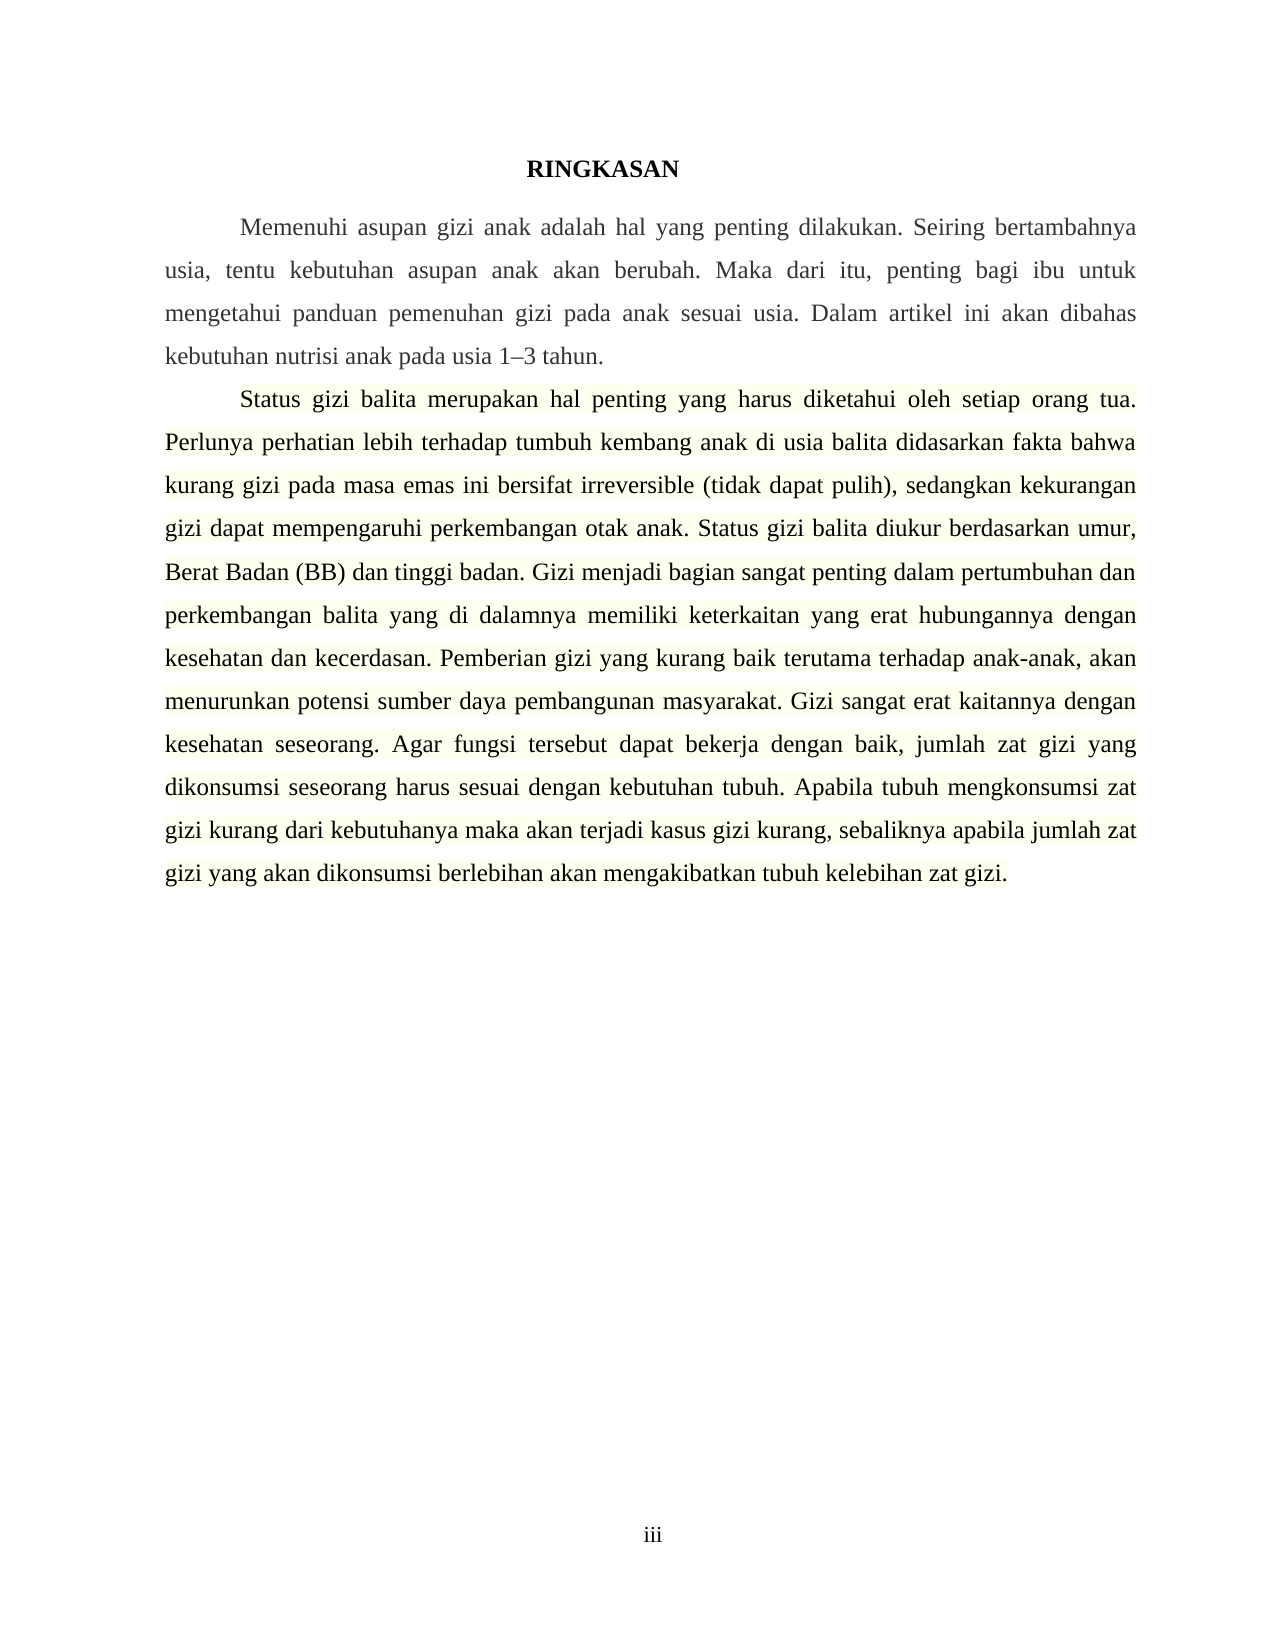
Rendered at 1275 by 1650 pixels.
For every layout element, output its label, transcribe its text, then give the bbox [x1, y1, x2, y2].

text Memenuhi asupan gizi anak adalah hal yang penting dilakukan. Seiring bertambahnya usia, tentu kebutuhan asupan anak akan berubah. Maka dari itu, penting bagi ibu untuk mengetahui panduan pemenuhan gizi pada anak sesuai usia. Dalam artikel ini akan dibahas kebutuhan nutrisi anak pada usia 1–3 tahun. [164, 212, 1137, 370]
text Status gizi balita merupakan hal penting yang harus diketahui oleh setiap orang tua. Perlunya perhatian lebih terhadap tumbuh kembang anak di usia balita didasarkan fakta bahwa kurang gizi pada masa emas ini bersifat irreversible (tidak dapat pulih), sedangkan kekurangan gizi dapat mempengaruhi perkembangan otak anak. Status gizi balita diukur berdasarkan umur, Berat Badan (BB) dan tinggi badan. Gizi menjadi bagian sangat penting dalam pertumbuhan dan perkembangan balita yang di dalamnya memiliki keterkaitan yang erat hubungannya dengan kesehatan dan kecerdasan. Pemberian gizi yang kurang baik terutama terhadap anak-anak, akan menurunkan potensi sumber daya pembangunan masyarakat. Gizi sangat erat kaitannya dengan kesehatan seseorang. Agar fungsi tersebut dapat bekerja dengan baik, jumlah zat gizi yang dikonsumsi seseorang harus sesuai dengan kebutuhan tubuh. Apabila tubuh mengkonsumsi zat gizi kurang dari kebutuhanya maka akan terjadi kasus gizi kurang, sebaliknya apabila jumlah zat gizi yang akan dikonsumsi berlebihan akan mengakibatkan tubuh kelebihan zat gizi. [164, 384, 1137, 887]
subtitle RINGKASAN [186, 154, 1019, 183]
